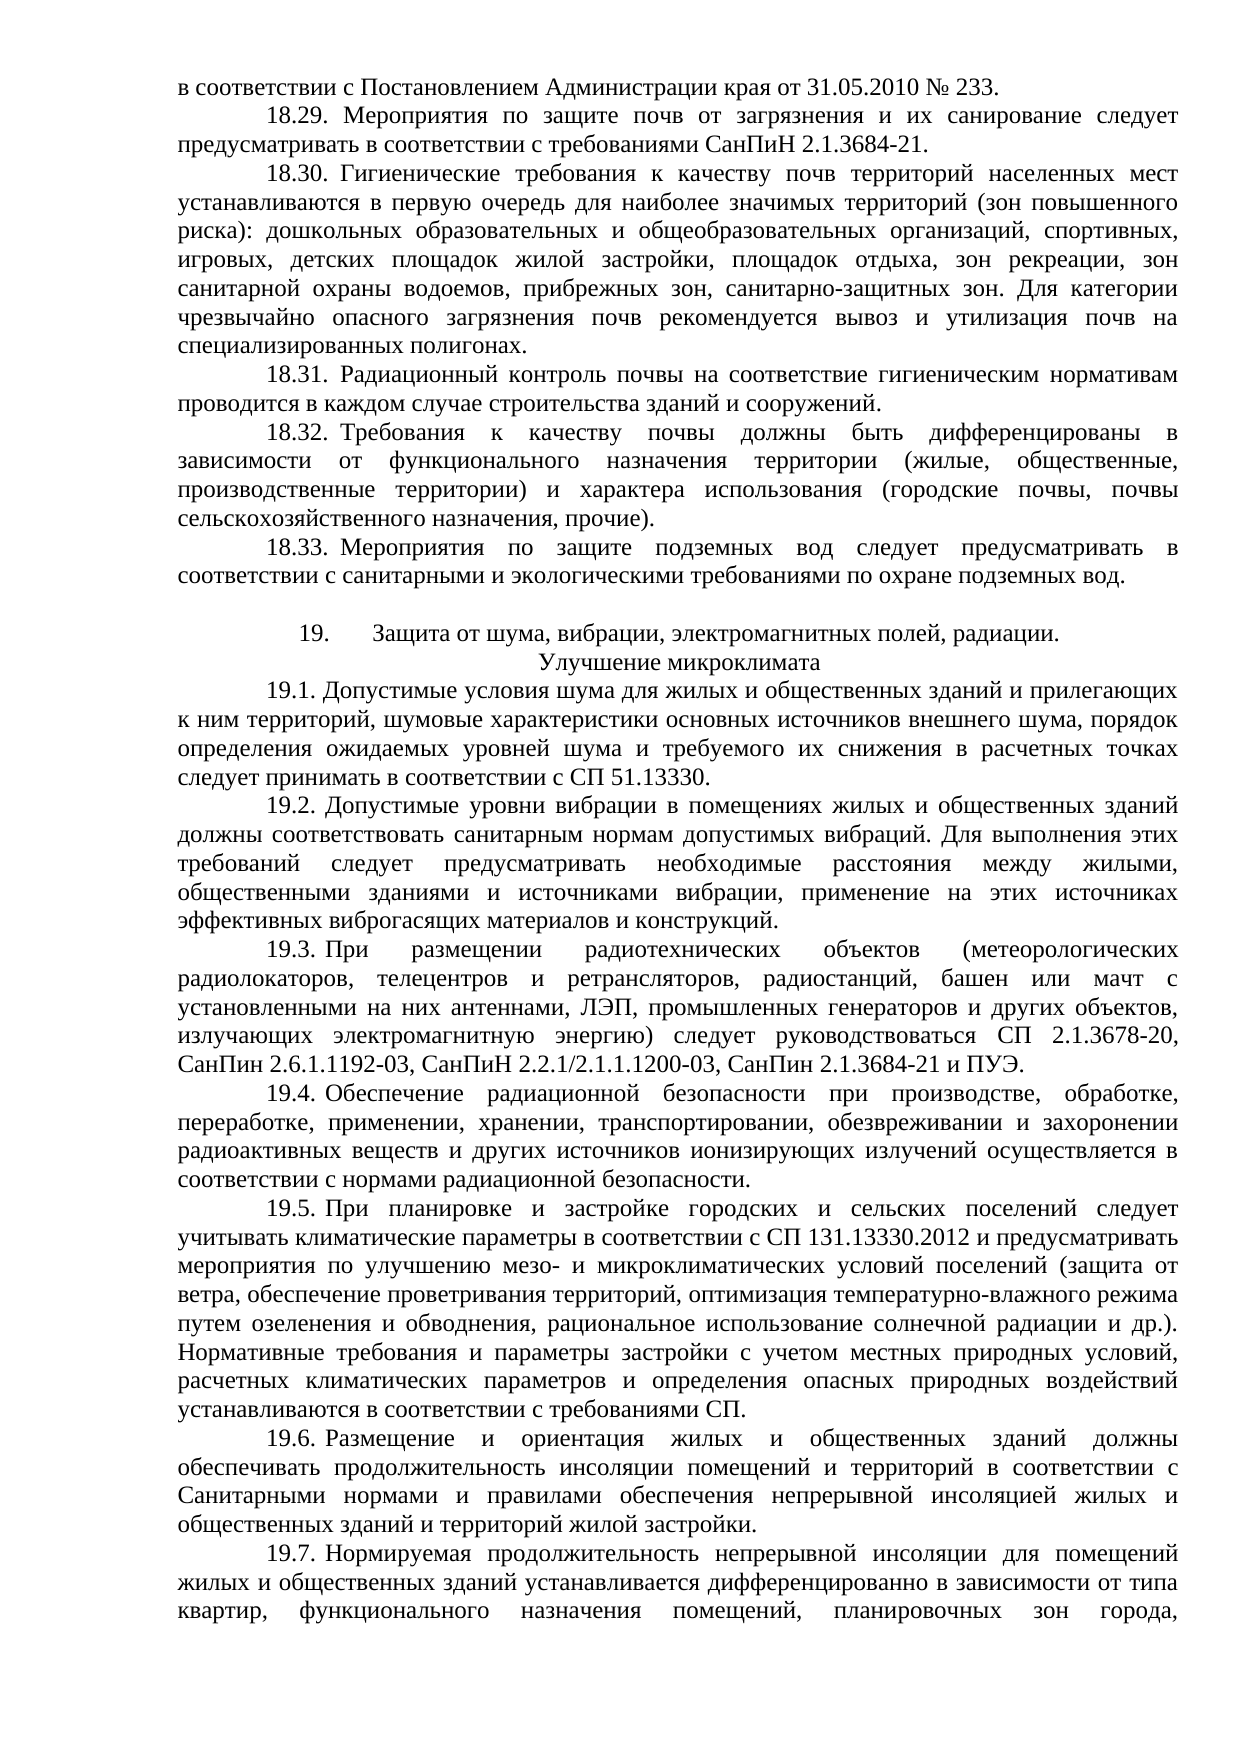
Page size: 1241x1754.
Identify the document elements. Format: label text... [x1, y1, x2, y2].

list Допустимые уровни вибрации в помещениях жилых и общественных зданий должны соответствовать санитарным нормам допустимых вибраций. Для выполнения этих требований следует предусматривать необходимые расстояния между жилыми, общественными зданиями и источниками вибрации, применение на этих источниках эффективных виброгасящих материалов и конструкций. [177, 790, 1179, 934]
list Защита от шума, вибрации, электромагнитных полей, радиации. [177, 618, 1181, 647]
list Мероприятия по защите подземных вод следует предусматривать в соответствии с санитарными и экологическими требованиями по охране подземных вод. [177, 532, 1179, 589]
text 19.1. Допустимые условия шума для жилых и общественных зданий и прилегающих к ним территорий, шумовые характеристики основных источников внешнего шума, порядок определения ожидаемых уровней шума и требуемого их снижения в расчетных точках следует принимать в соответствии с СП 51.13330. [177, 675, 1179, 790]
list При размещении радиотехнических объектов (метеорологических радиолокаторов, телецентров и ретрансляторов, радиостанций, башен или мачт с установленными на них антеннами, ЛЭП, промышленных генераторов и других объектов, излучающих электромагнитную энергию) следует руководствоваться СП 2.1.3678-20, СанПин 2.6.1.1192-03, СанПиН 2.2.1/2.1.1.1200-03, СанПин 2.1.3684-21 и ПУЭ. [177, 934, 1179, 1078]
list Обеспечение радиационной безопасности при производстве, обработке, переработке, применении, хранении, транспортировании, обезвреживании и захоронении радиоактивных веществ и других источников ионизирующих излучений осуществляется в соответствии с нормами радиационной безопасности. [177, 1078, 1179, 1193]
text 18.29. Мероприятия по защите почв от загрязнения и их санирование следует предусматривать в соответствии с требованиями СанПиН 2.1.3684-21. [177, 100, 1179, 158]
list Размещение и ориентация жилых и общественных зданий должны обеспечивать продолжительность инсоляции помещений и территорий в соответствии с Санитарными нормами и правилами обеспечения непрерывной инсоляцией жилых и общественных зданий и территорий жилой застройки. [177, 1423, 1179, 1538]
text Улучшение микроклимата [177, 647, 1181, 675]
list Требования к качеству почвы должны быть дифференцированы в зависимости от функционального назначения территории (жилые, общественные, производственные территории) и характера использования (городские почвы, почвы сельскохозяйственного назначения, прочие). [177, 417, 1179, 532]
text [177, 72, 1179, 100]
list Гигиенические требования к качеству почв территорий населенных мест устанавливаются в первую очередь для наиболее значимых территорий (зон повышенного риска): дошкольных образовательных и общеобразовательных организаций, спортивных, игровых, детских площадок жилой застройки, площадок отдыха, зон рекреации, зон санитарной охраны водоемов, прибрежных зон, санитарно-защитных зон. Для категории чрезвычайно опасного загрязнения почв рекомендуется вывоз и утилизация почв на специализированных полигонах. [177, 158, 1179, 359]
list При планировке и застройке городских и сельских поселений следует учитывать климатические параметры в соответствии с СП 131.13330.2012 и предусматривать мероприятия по улучшению мезо- и микроклиматических условий поселений (защита от ветра, обеспечение проветривания территорий, оптимизация температурно-влажного режима путем озеленения и обводнения, рациональное использование солнечной радиации и др.). Нормативные требования и параметры застройки с учетом местных природных условий, расчетных климатических параметров и определения опасных природных воздействий устанавливаются в соответствии с требованиями СП. [177, 1193, 1179, 1423]
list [177, 1538, 1179, 1624]
list Радиационный контроль почвы на соответствие гигиеническим нормативам проводится в каждом случае строительства зданий и сооружений. [177, 359, 1179, 417]
